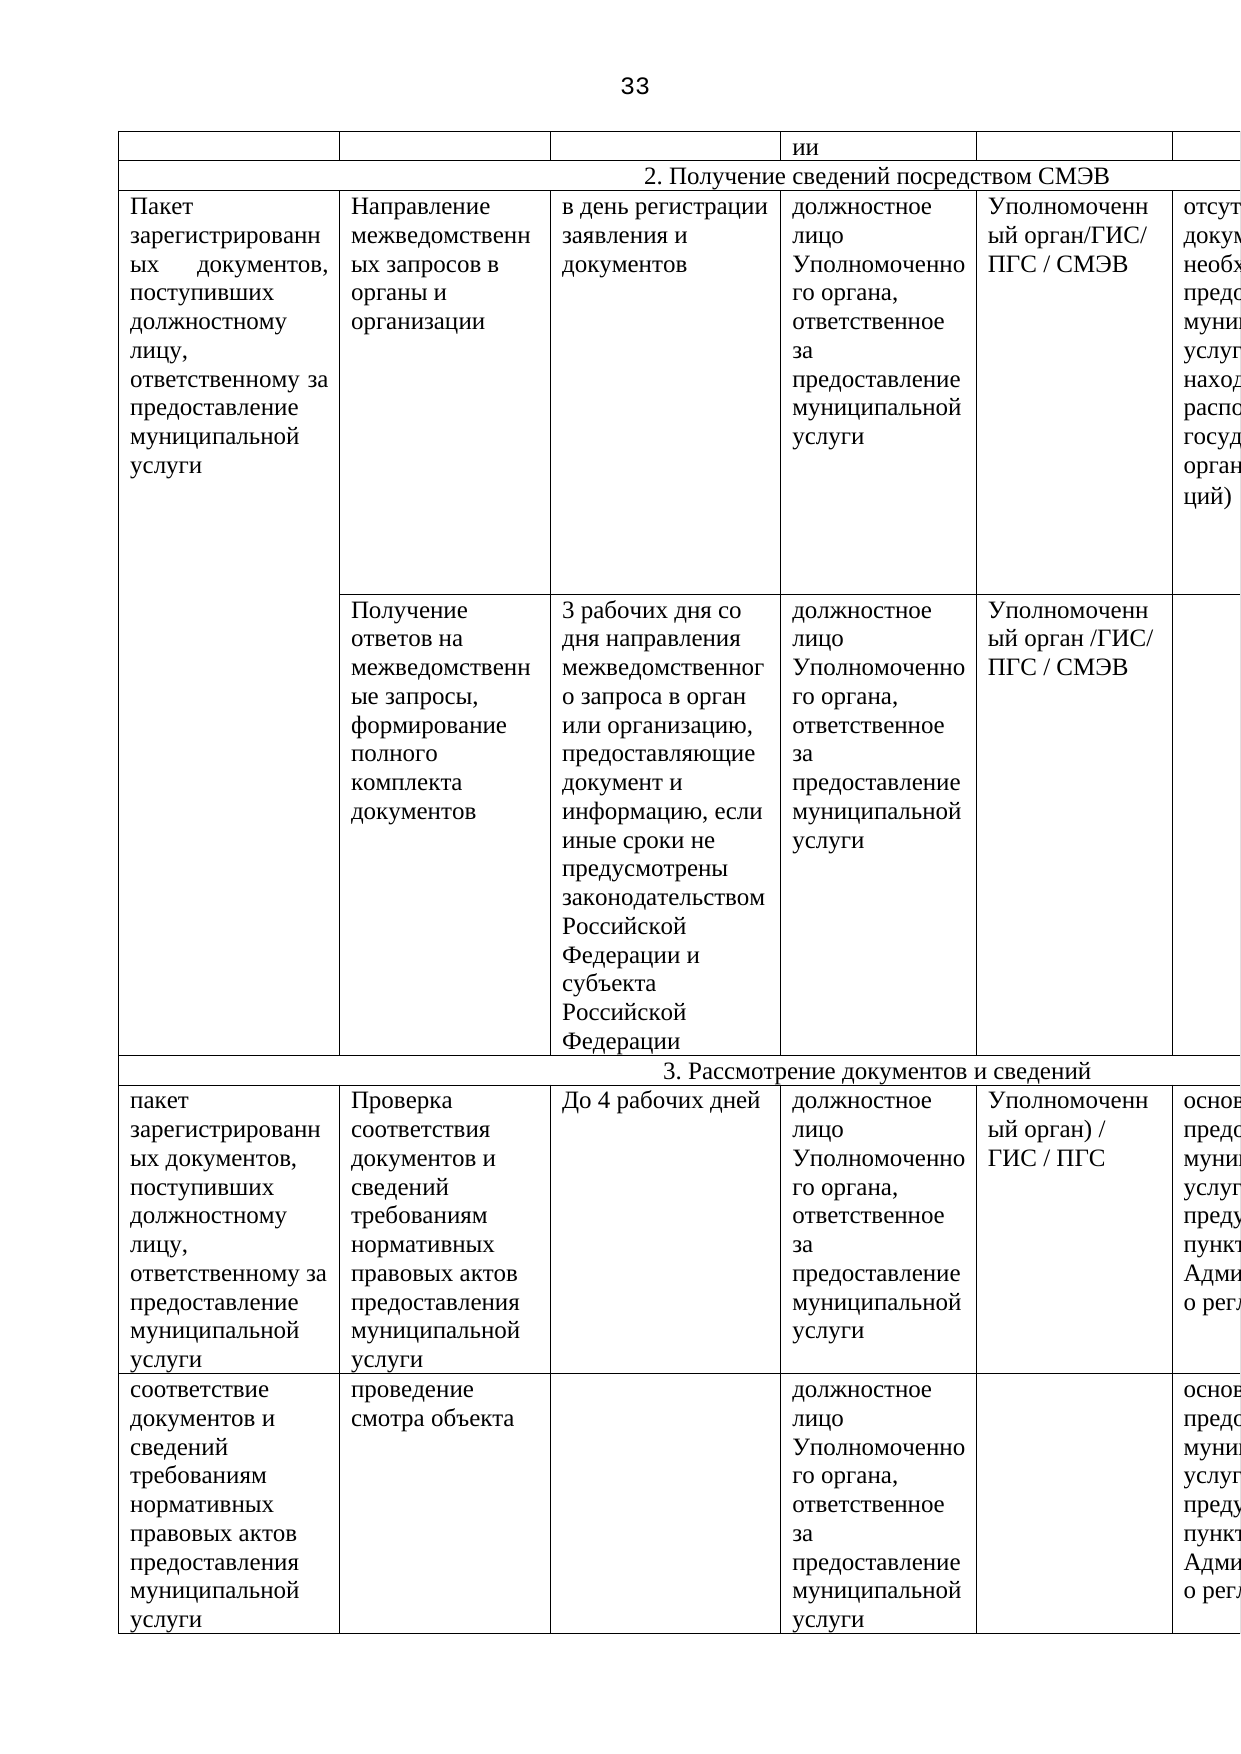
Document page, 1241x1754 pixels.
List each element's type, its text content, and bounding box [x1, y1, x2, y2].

table_cell [977, 1374, 1172, 1633]
table_cell Направление межведомственных запросов в органы и организации [340, 191, 550, 594]
table_cell 3 рабочих дня со дня направления межведомственного запроса в орган или организацию, предоставляющие документ и информацию, если иные сроки не предусмотрены законодательством Российской Федерации и субъекта Российской Федерации [551, 595, 780, 1055]
table_cell Уполномоченный орган /ГИС/ ПГС / СМЭВ [977, 595, 1172, 1055]
table_cell Уполномоченный орган) / ГИС / ПГС [977, 1086, 1172, 1373]
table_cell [977, 132, 1172, 160]
table_cell должностное лицо Уполномоченного органа, ответственное за предоставление муниципальной услуги [781, 1086, 976, 1373]
table_cell Получение ответов на межведомственные запросы, формирование полного комплекта документов [340, 595, 550, 1055]
table_cell отсутствие документов, необходимых для предоставления муниципальной услуги, находящихся в распоряжении государственных органов (организаций) [1173, 191, 1240, 594]
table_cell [781, 132, 976, 160]
table_cell в день регистрации заявления и документов [551, 191, 780, 594]
table_cell [551, 1374, 780, 1633]
table_cell должностное лицо Уполномоченного органа, ответственное за предоставление муниципальной услуги [781, 595, 976, 1055]
table_cell должностное лицо Уполномоченного органа, ответственное за предоставление муниципальной услуги [781, 191, 976, 594]
table_cell Проверка соответствия документов и сведений требованиям нормативных правовых актов предоставления муниципальной услуги [340, 1086, 550, 1373]
table_cell [1173, 595, 1240, 1055]
table_cell Пакет зарегистрированных документов, поступивших должностному лицу, ответственному за предоставление муниципальной услуги [119, 191, 339, 1055]
table_cell соответствие документов и сведений требованиям нормативных правовых актов предоставления муниципальной услуги [202, 1374, 339, 1633]
table_cell До 4 рабочих дней [551, 1086, 780, 1373]
table_cell пакет зарегистрированных документов, поступивших должностному лицу, ответственному за предоставление муниципальной услуги [119, 1086, 339, 1373]
table_cell 2. Получение сведений посредством СМЭВ [119, 161, 1240, 190]
table_cell проведение смотра объекта [340, 1374, 550, 1633]
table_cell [340, 132, 550, 160]
table_cell должностное лицо Уполномоченного органа, ответственное за предоставление муниципальной услуги [781, 1374, 976, 1633]
table_cell основания отказа в предоставлении муниципальной услуги, предусмотренные пунктом 2.20 Административного регламента [1173, 1086, 1240, 1373]
table_cell 3. Рассмотрение документов и сведений [119, 1056, 1240, 1084]
table_cell основания отказа в предоставлении муниципальной услуги, предусмотренные пунктом 2.8 Административного регламента [1173, 1374, 1240, 1633]
table_cell Уполномоченный орган/ГИС/ ПГС / СМЭВ [977, 191, 1172, 594]
